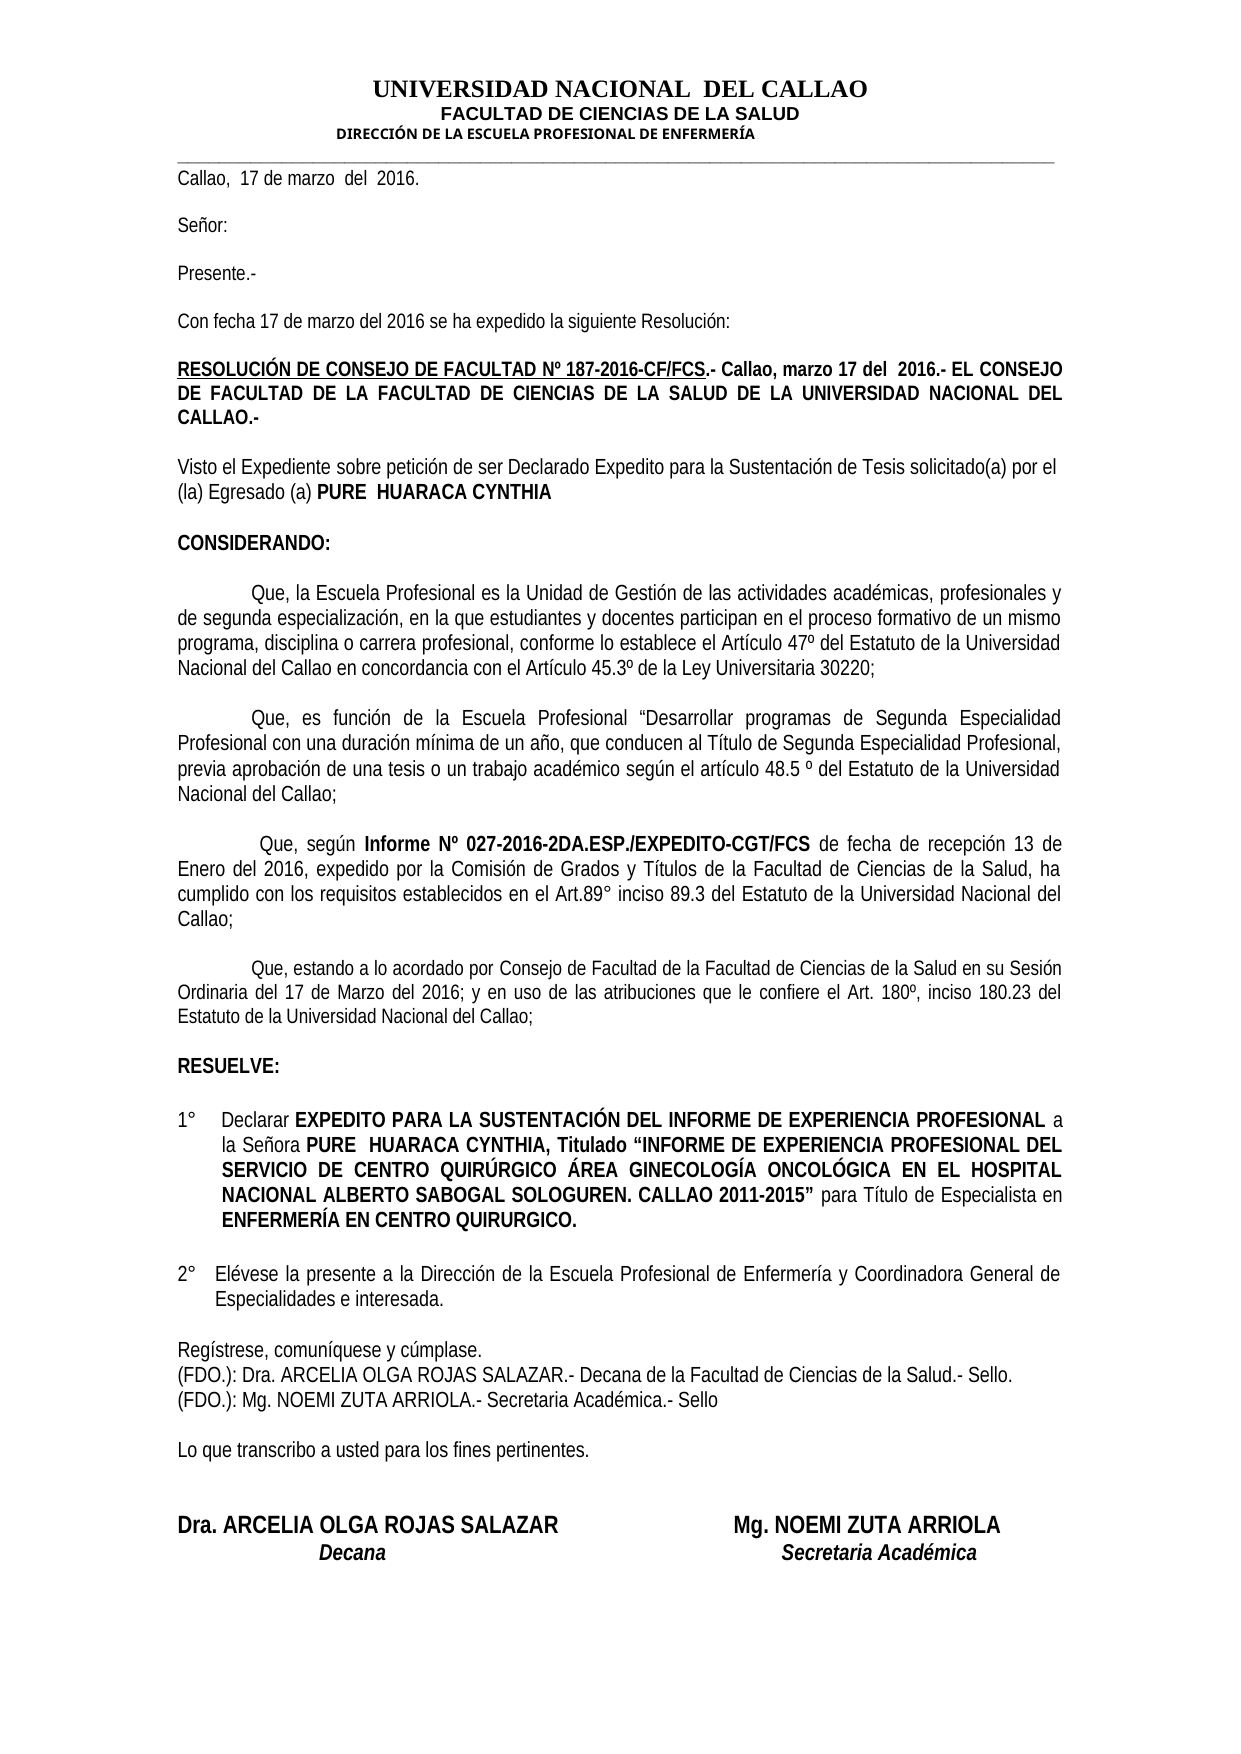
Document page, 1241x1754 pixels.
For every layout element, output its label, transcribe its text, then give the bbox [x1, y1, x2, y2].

text Visto el Expediente sobre petición de ser Declarado Expedito para la Sustentación de Tesis solicitado(a) por el (la) Egresado (a) PURE HUARACA CYNTHIA [177, 454, 1063, 504]
text RESOLUCIÓN DE consejo de facultad Nº 187-2016-CF/FCS.- Callao, marzo 17 del 2016.- EL consejo de facultad DE LA FACULTAD DE CIENCIAS DE LA SALUD DE LA UNIVERSIDAD NACIONAL DEL CALLAO.- [177, 357, 1063, 429]
text 2° Elévese la presente a la Dirección de la Escuela Profesional de Enfermería y Coordinadora General de Especialidades e interesada. [177, 1261, 1063, 1311]
text Lo que transcribo a usted para los fines pertinentes. [177, 1437, 1063, 1462]
text Dra. ARCELIA OLGA ROJAS SALAZAR Mg. NOEMI ZUTA ARRIOLA [177, 1510, 1063, 1538]
text RESUELVE: [177, 1053, 1063, 1078]
text Señor: [177, 213, 1063, 237]
text (FDO.): Dra. ARCELIA OLGA ROJAS SALAZAR.- Decana de la Facultad de Ciencias de la Salud.- Sello. [177, 1362, 1063, 1387]
text Presente.- [177, 261, 1063, 285]
text Regístrese, comuníquese y cúmplase. [177, 1336, 1063, 1362]
text Que, según Informe Nº 027-2016-2DA.ESP./EXPEDITO-CGT/FCS de fecha de recepción 13 de Enero del 2016, expedido por la Comisión de Grados y Títulos de la Facultad de Ciencias de la Salud, ha cumplido con los requisitos establecidos en el Art.89° inciso 89.3 del Estatuto de la Universidad Nacional del Callao; [177, 831, 1063, 931]
text Que, estando a lo acordado por Consejo de Facultad de la Facultad de Ciencias de la Salud en su Sesión Ordinaria del 17 de Marzo del 2016; y en uso de las atribuciones que le confiere el Art. 180º, inciso 180.23 del Estatuto de la Universidad Nacional del Callao; [177, 956, 1063, 1028]
text Decana Secretaria Académica [177, 1538, 1063, 1565]
text (FDO.): Mg. NOEMI ZUTA ARRIOLA.- Secretaria Académica.- Sello [177, 1387, 1063, 1412]
text Que, es función de la Escuela Profesional “Desarrollar programas de Segunda Especialidad Profesional con una duración mínima de un año, que conducen al Título de Segunda Especialidad Profesional, previa aprobación de una tesis o un trabajo académico según el artículo 48.5 º del Estatuto de la Universidad Nacional del Callao; [177, 705, 1063, 806]
text Con fecha 17 de marzo del 2016 se ha expedido la siguiente Resolución: [177, 309, 1063, 333]
text CONSIDERANDO: [177, 529, 1063, 554]
text Que, la Escuela Profesional es la Unidad de Gestión de las actividades académicas, profesionales y de segunda especialización, en la que estudiantes y docentes participan en el proceso formativo de un mismo programa, disciplina o carrera profesional, conforme lo establece el Artículo 47º del Estatuto de la Universidad Nacional del Callao en concordancia con el Artículo 45.3º de la Ley Universitaria 30220; [177, 580, 1063, 680]
text 1° Declarar EXPEDITO PARA LA SUSTENTACIÓN DEL INFORME DE EXPERIENCIA PROFESIONAL a la Señora PURE HUARACA CYNTHIA, Titulado “INFORME DE EXPERIENCIA PROFESIONAL DEL SERVICIO DE CENTRO QUIRÚRGICO ÁREA GINECOLOGÍA ONCOLÓGICA EN EL HOSPITAL NACIONAL ALBERTO SABOGAL SOLOGUREN. CALLAO 2011-2015” para Título de Especialista en ENFERMERÍA EN CENTRO QUIRURGICO. [177, 1107, 1063, 1232]
text Callao, 17 de marzo del 2016. [177, 166, 1063, 189]
